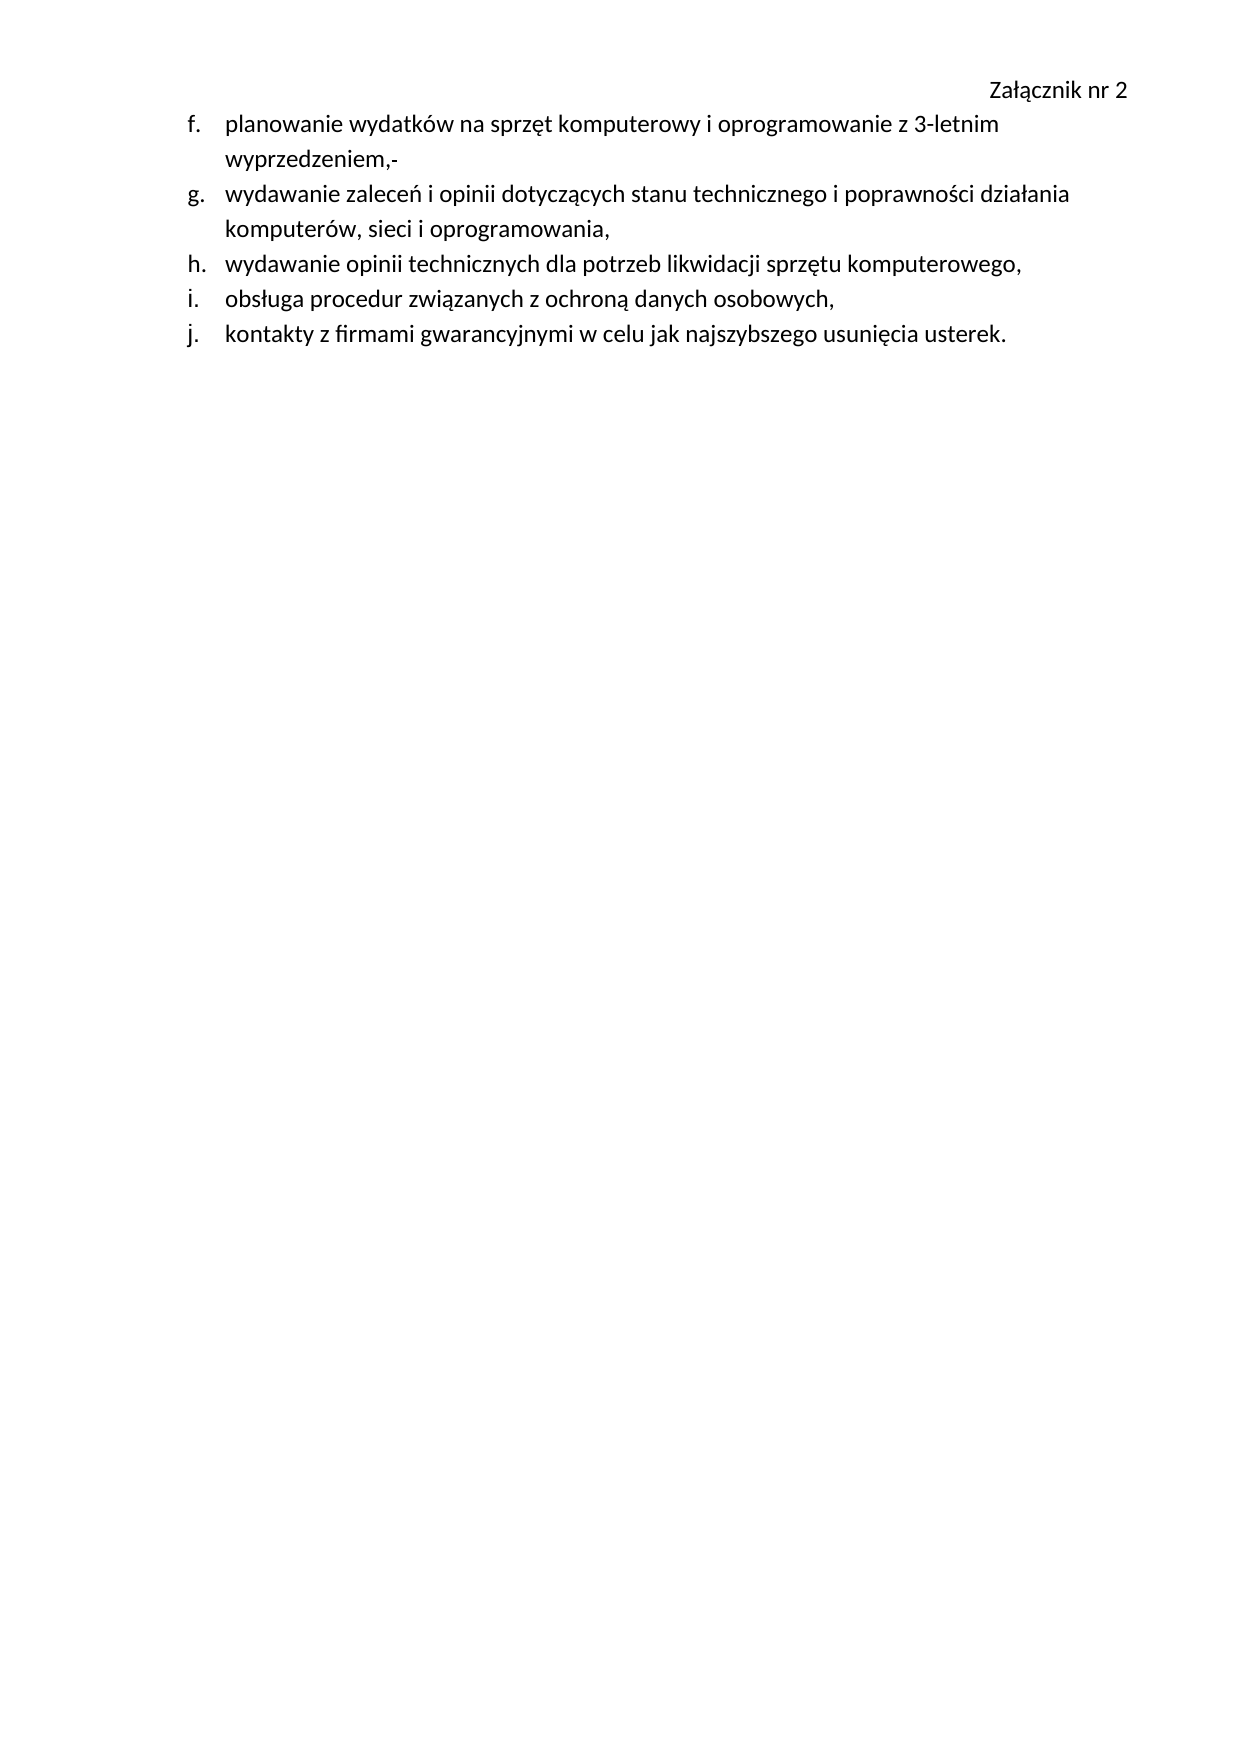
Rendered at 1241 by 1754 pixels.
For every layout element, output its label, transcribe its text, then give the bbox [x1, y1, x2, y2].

list planowanie wydatków na sprzęt komputerowy i oprogramowanie z 3-letnim wyprzedzeniem, [187, 108, 1128, 174]
list obsługa procedur związanych z ochroną danych osobowych, [187, 283, 1128, 314]
list wydawanie zaleceń i opinii dotyczących stanu technicznego i poprawności działania komputerów, sieci i oprogramowania, [187, 178, 1128, 244]
list kontakty z firmami gwarancyjnymi w celu jak najszybszego usunięcia usterek. [187, 318, 1128, 349]
list wydawanie opinii technicznych dla potrzeb likwidacji sprzętu komputerowego, [187, 248, 1128, 279]
